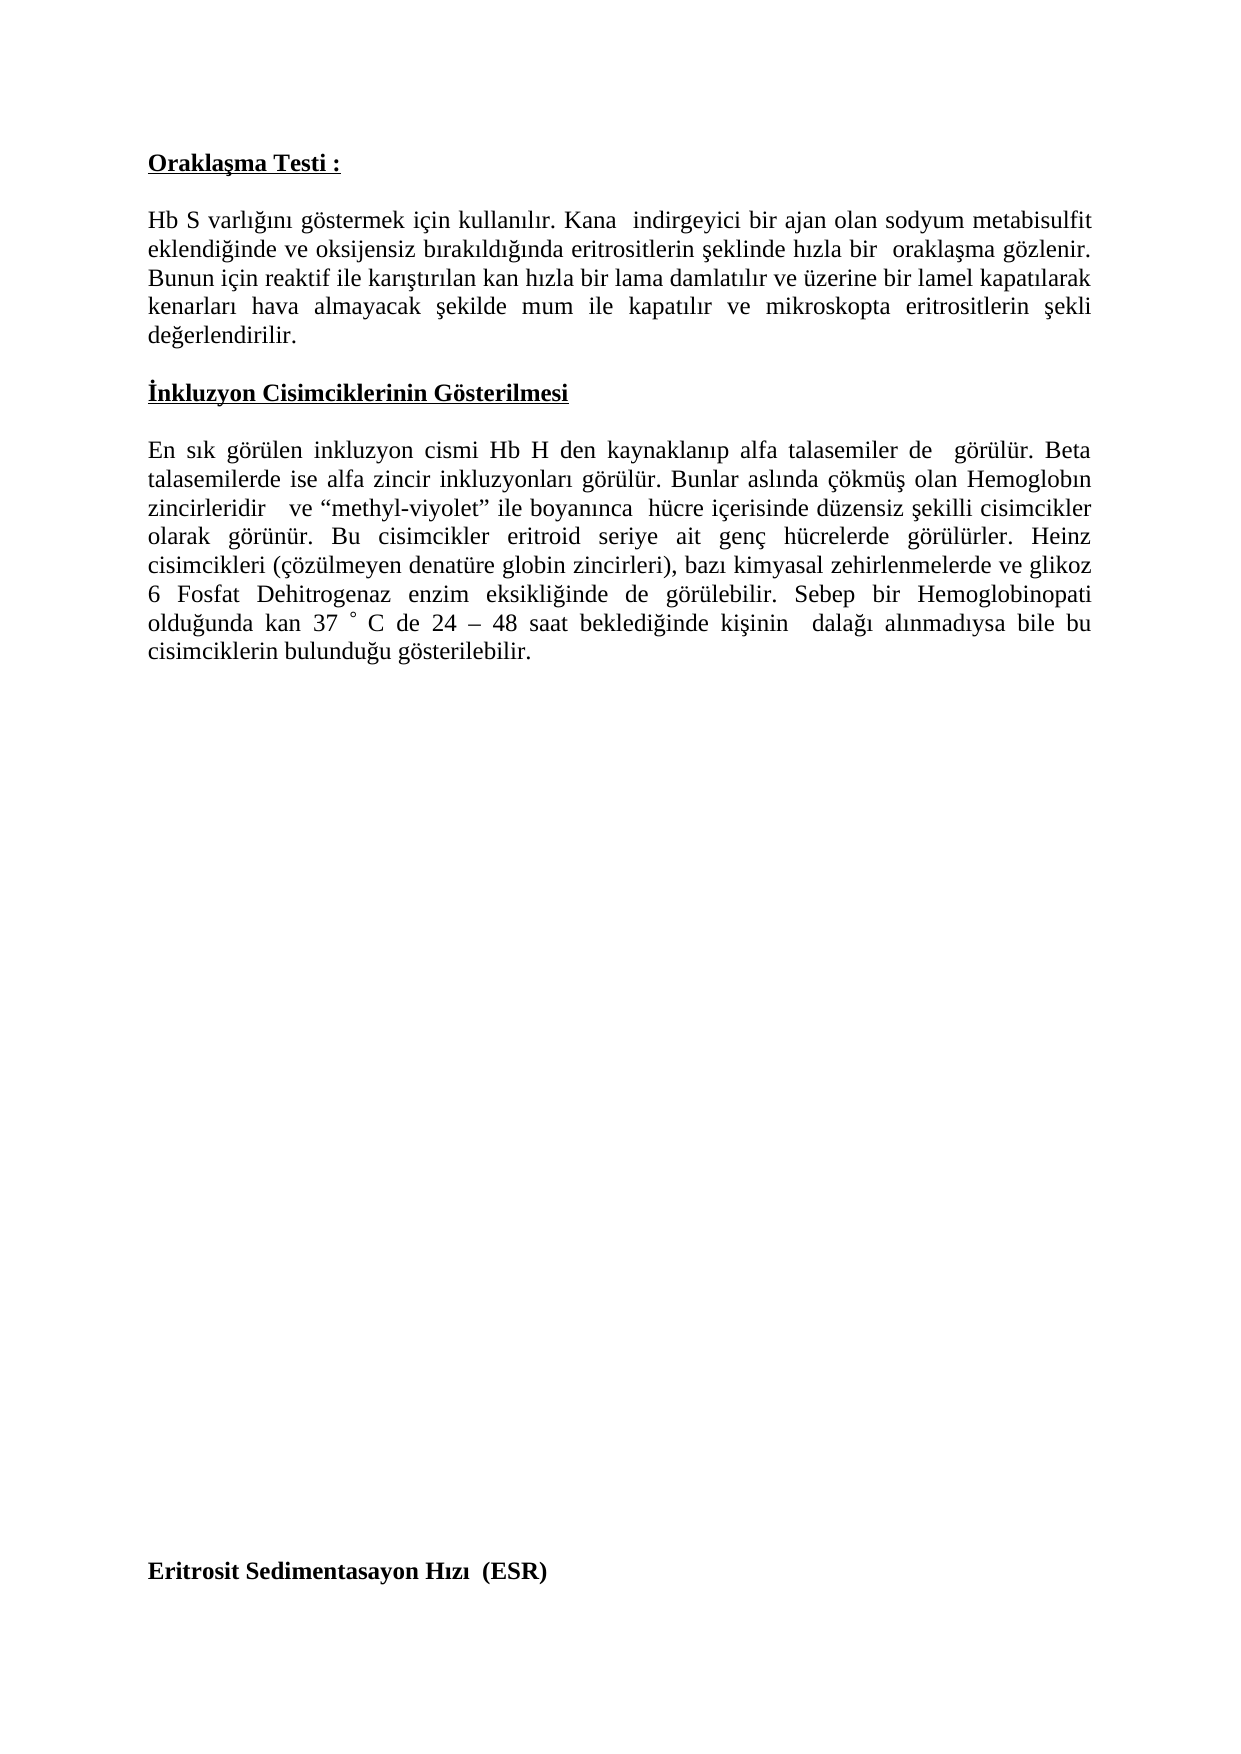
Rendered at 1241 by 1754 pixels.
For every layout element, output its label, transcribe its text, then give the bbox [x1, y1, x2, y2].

text Eritrosit Sedimentasayon Hızı (ESR) [148, 1556, 1093, 1585]
text Hb S varlığını göstermek için kullanılır. Kana indirgeyici bir ajan olan sodyum metabisulfit eklendiğinde ve oksijensiz bırakıldığında eritrositlerin şeklinde hızla bir oraklaşma gözlenir. Bunun için reaktif ile karıştırılan kan hızla bir lama damlatılır ve üzerine bir lamel kapatılarak kenarları hava almayacak şekilde mum ile kapatılır ve mikroskopta eritrositlerin şekli değerlendirilir. [148, 205, 1093, 349]
text Oraklaşma Testi : [148, 148, 1093, 176]
text En sık görülen inkluzyon cismi Hb H den kaynaklanıp alfa talasemiler de görülür. Beta talasemilerde ise alfa zincir inkluzyonları görülür. Bunlar aslında çökmüş olan Hemoglobın zincirleridir ve “methyl-viyolet” ile boyanınca hücre içerisinde düzensiz şekilli cisimcikler olarak görünür. Bu cisimcikler eritroid seriye ait genç hücrelerde görülürler. Heinz cisimcikleri (çözülmeyen denatüre globin zincirleri), bazı kimyasal zehirlenmelerde ve glikoz 6 Fosfat Dehitrogenaz enzim eksikliğinde de görülebilir. Sebep bir Hemoglobinopati olduğunda kan 37 C de 24 – 48 saat beklediğinde kişinin dalağı alınmadıysa bile bu cisimciklerin bulunduğu gösterilebilir. [148, 435, 1093, 665]
subtitle İnkluzyon Cisimciklerinin Gösterilmesi [148, 378, 1093, 406]
